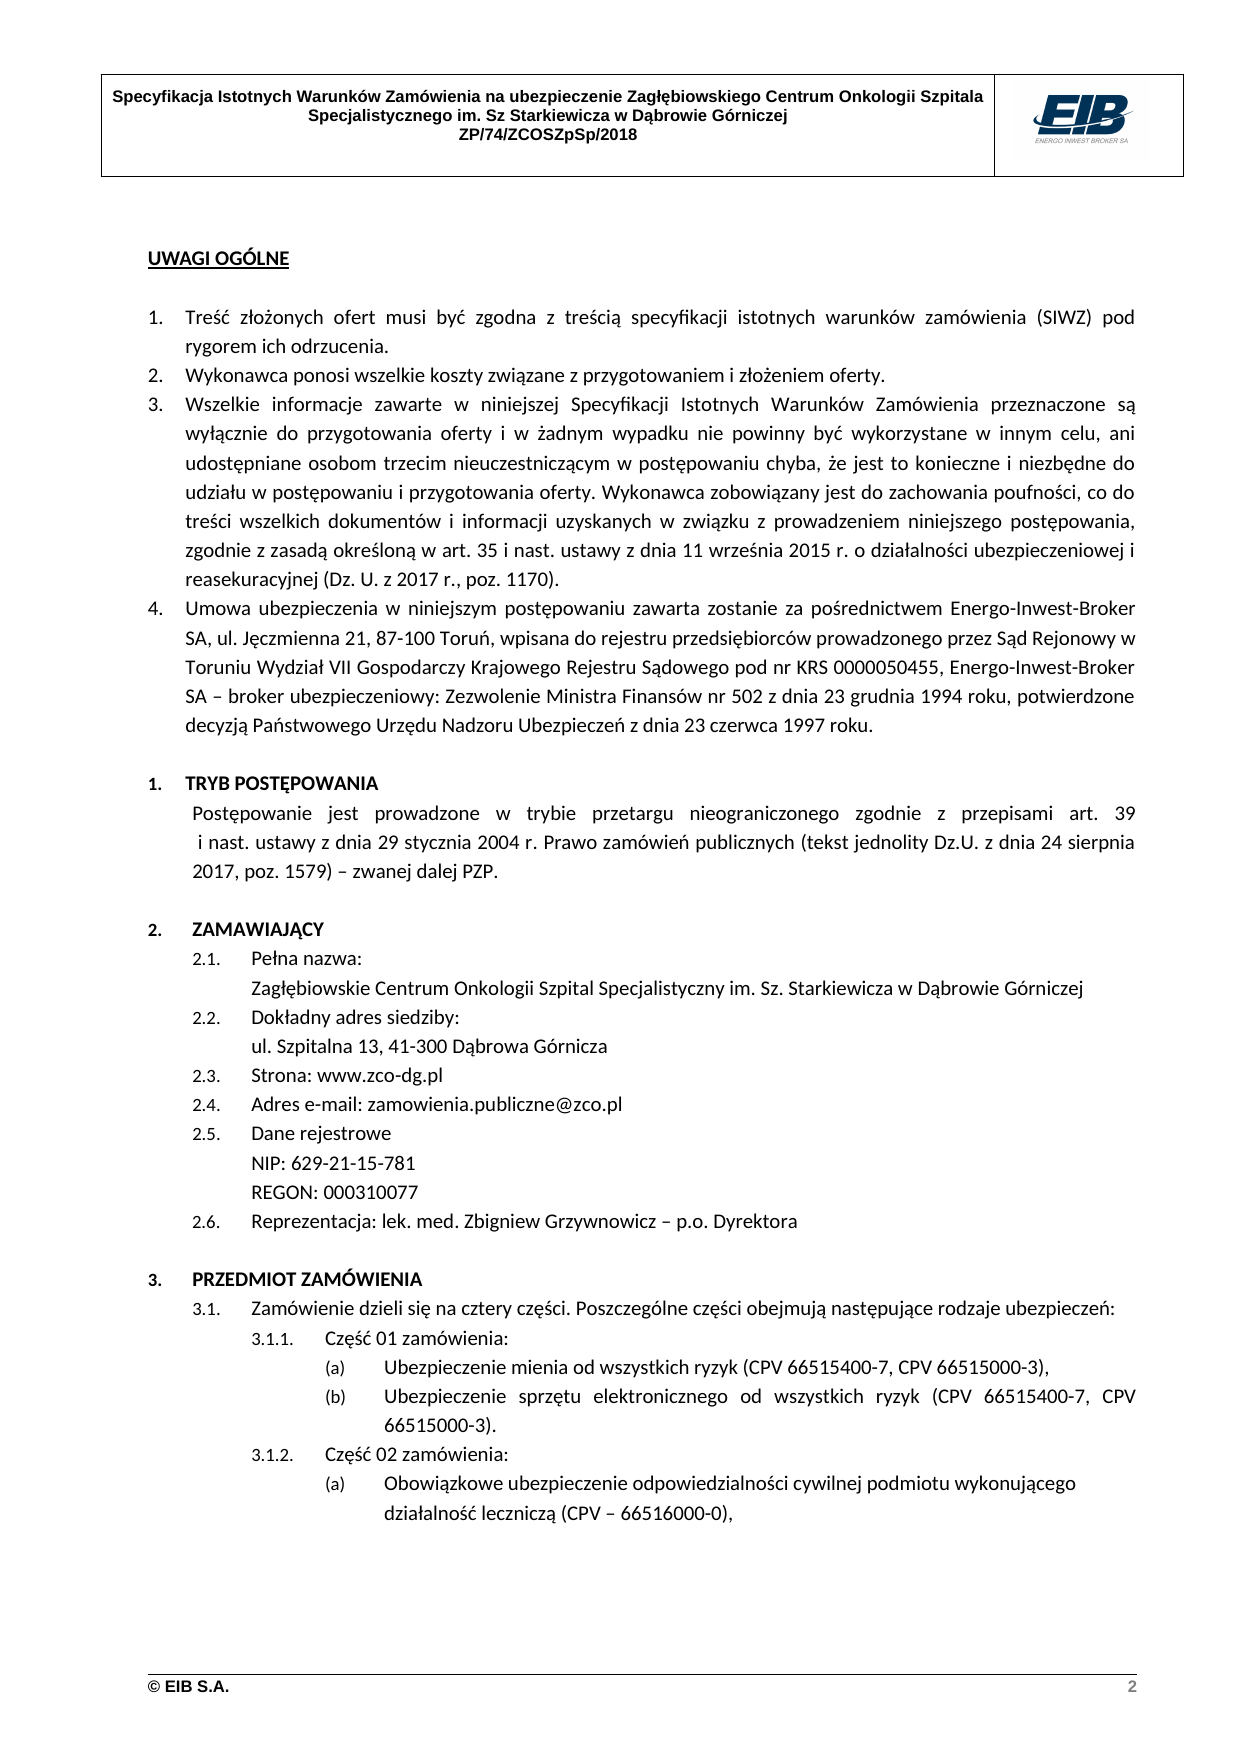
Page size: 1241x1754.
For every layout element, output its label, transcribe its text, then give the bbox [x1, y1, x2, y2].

list Pełna nazwa: [192, 946, 1137, 971]
list Ubezpieczenie sprzętu elektronicznego od wszystkich ryzyk (CPV 66515400-7, CPV 66515000-3). [325, 1383, 1137, 1438]
list Treść złożonych ofert musi być zgodna z treścią specyfikacji istotnych warunków zamówienia (SIWZ) pod rygorem ich odrzucenia. [148, 304, 1137, 358]
list Umowa ubezpieczenia w niniejszym postępowaniu zawarta zostanie za pośrednictwem Energo-Inwest-Broker SA, ul. Jęczmienna 21, 87-100 Toruń, wpisana do rejestru przedsiębiorców prowadzonego przez Sąd Rejonowy w Toruniu Wydział VII Gospodarczy Krajowego Rejestru Sądowego pod nr KRS 0000050455, Energo-Inwest-Broker SA – broker ubezpieczeniowy: Zezwolenie Ministra Finansów nr 502 z dnia 23 grudnia 1994 roku, potwierdzone decyzją Państwowego Urzędu Nadzoru Ubezpieczeń z dnia 23 czerwca 1997 roku. [148, 596, 1137, 738]
text ul. Szpitalna 13, 41-300 Dąbrowa Górnicza [251, 1033, 1137, 1058]
list Zamówienie dzieli się na cztery części. Poszczególne części obejmują następujące rodzaje ubezpieczeń: [192, 1296, 1137, 1321]
list Dane rejestrowe [192, 1121, 1137, 1146]
text NIP: 629-21-15-781 [251, 1150, 1137, 1175]
list Wszelkie informacje zawarte w niniejszej Specyfikacji Istotnych Warunków Zamówienia przeznaczone są wyłącznie do przygotowania oferty i w żadnym wypadku nie powinny być wykorzystane w innym celu, ani udostępniane osobom trzecim nieuczestniczącym w postępowaniu chyba, że jest to konieczne i niezbędne do udziału w postępowaniu i przygotowania oferty. Wykonawca zobowiązany jest do zachowania poufności, co do treści wszelkich dokumentów i informacji uzyskanych w związku z prowadzeniem niniejszego postępowania, zgodnie z zasadą określoną w art. 35 i nast. ustawy z dnia 11 września 2015 r. o działalności ubezpieczeniowej i reasekuracyjnej (Dz. U. z 2017 r., poz. 1170). [148, 391, 1137, 592]
list Ubezpieczenie mienia od wszystkich ryzyk (CPV 66515400-7, CPV 66515000-3), [325, 1354, 1137, 1379]
list Dokładny adres siedziby: [192, 1004, 1137, 1029]
text ZAMAWIAJĄCY [148, 916, 1137, 942]
list Reprezentacja: lek. med. Zbigniew Grzywnowicz – p.o. Dyrektora [192, 1208, 1137, 1233]
list Część 02 zamówienia: [251, 1441, 1137, 1467]
text TRYB POSTĘPOWANIA [148, 771, 1137, 796]
list Strona: www.zco-dg.pl [192, 1062, 1137, 1088]
subtitle UWAGI OGÓLNE [148, 246, 1137, 271]
text PRZEDMIOT ZAMÓWIENIA [148, 1266, 1137, 1292]
list Część 01 zamówienia: [251, 1325, 1137, 1350]
picture [1012, 80, 1150, 160]
text Postępowanie jest prowadzone w trybie przetargu nieograniczonego zgodnie z przepisami art. 39 i nast. ustawy z dnia 29 stycznia 2004 r. Prawo zamówień publicznych (tekst jednolity Dz.U. z dnia 24 sierpnia 2017, poz. 1579) – zwanej dalej PZP. [192, 800, 1137, 883]
list Obowiązkowe ubezpieczenie odpowiedzialności cywilnej podmiotu wykonującego działalność leczniczą (CPV – 66516000-0), [325, 1471, 1137, 1525]
text REGON: 000310077 [251, 1179, 1137, 1204]
text Zagłębiowskie Centrum Onkologii Szpital Specjalistyczny im. Sz. Starkiewicza w Dąbrowie Górniczej [177, 975, 1137, 1000]
list Adres e-mail: zamowienia.publiczne@zco.pl [192, 1091, 1137, 1117]
list Wykonawca ponosi wszelkie koszty związane z przygotowaniem i złożeniem oferty. [148, 362, 1137, 388]
